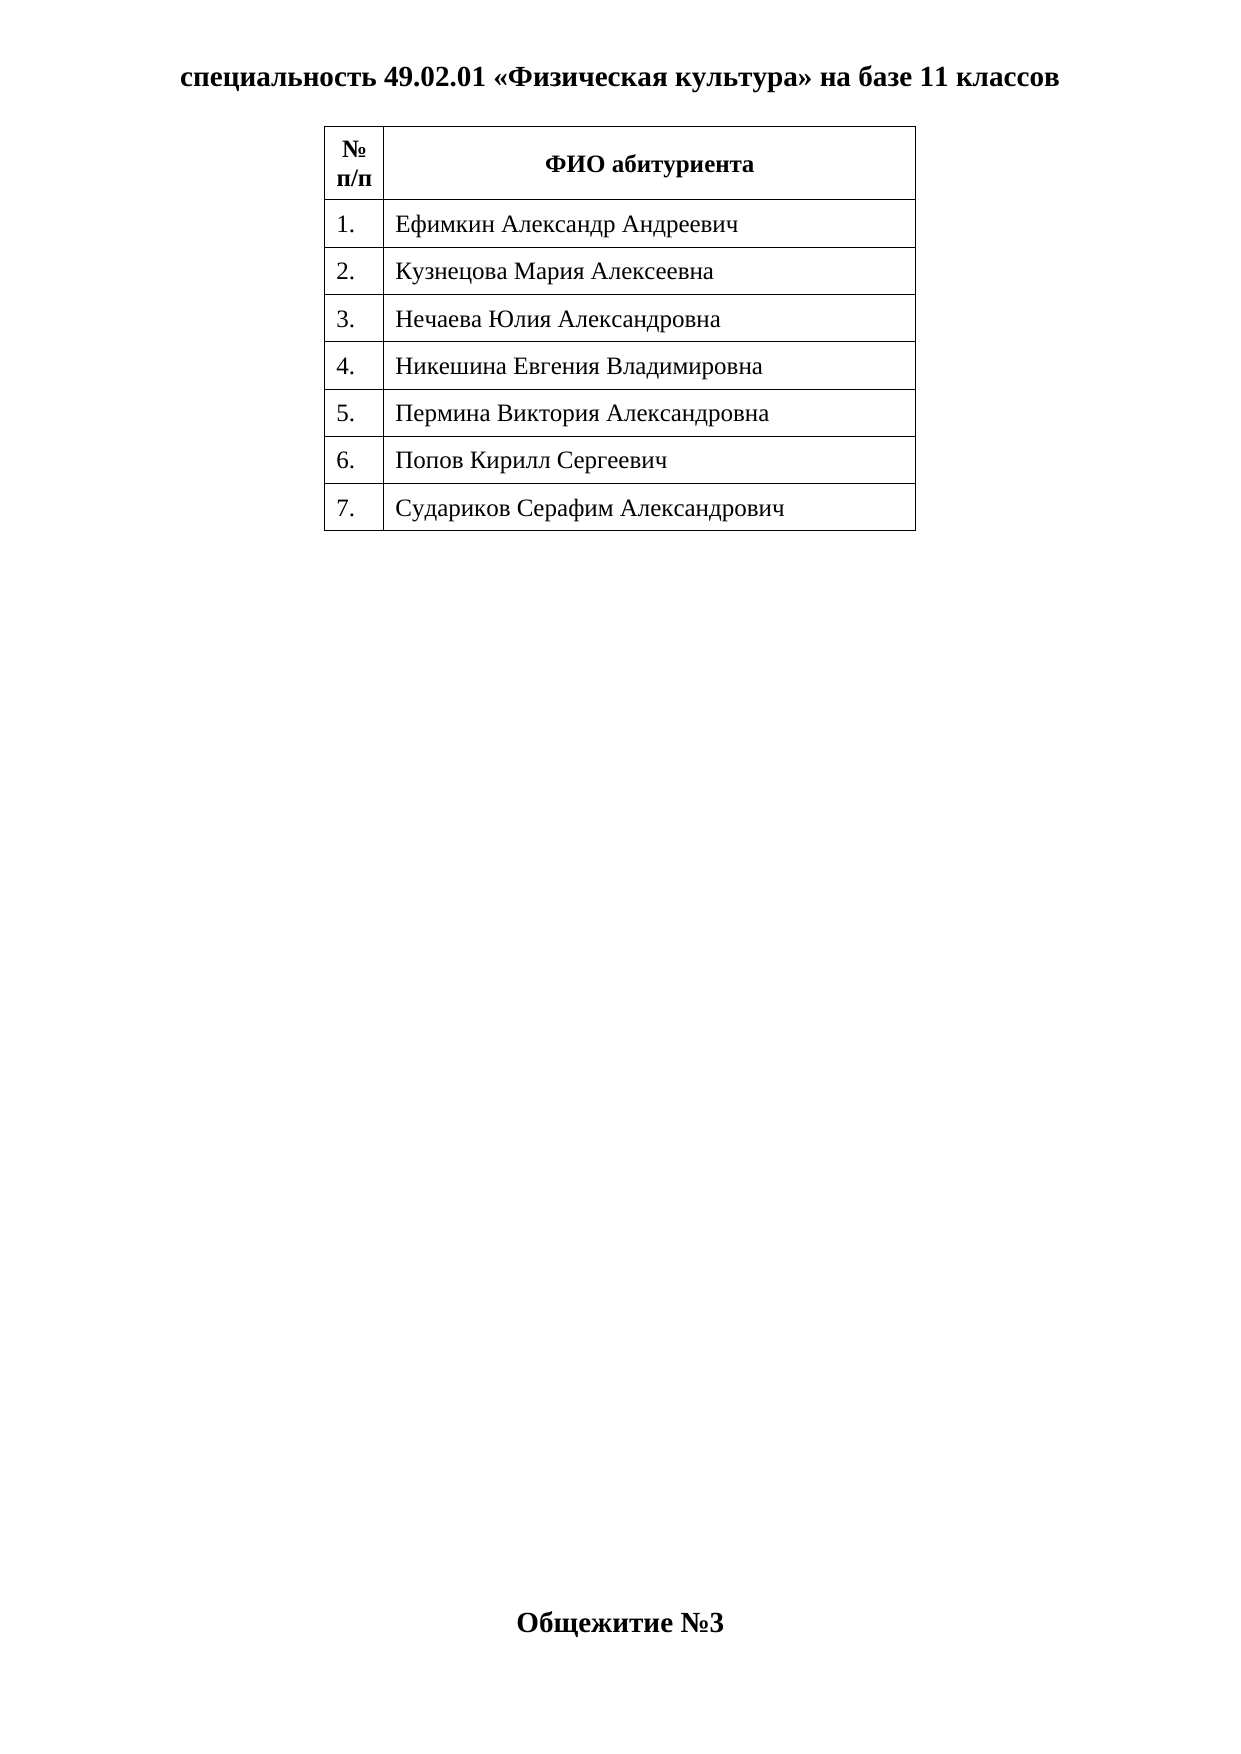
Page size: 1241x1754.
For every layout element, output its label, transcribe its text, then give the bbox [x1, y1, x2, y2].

table_cell [325, 248, 383, 294]
table_cell [325, 342, 383, 388]
table_cell [325, 295, 383, 341]
table_header ФИО абитуриента [384, 127, 915, 199]
table_cell Ефимкин Александр Андреевич [384, 200, 915, 247]
table_cell Никешина Евгения Владимировна [384, 342, 915, 388]
table_cell Нечаева Юлия Александровна [384, 295, 915, 341]
table_cell [325, 200, 383, 247]
table_cell [325, 484, 383, 530]
text Общежитие №3 [59, 1605, 1181, 1638]
table_cell Пермина Виктория Александровна [384, 390, 915, 436]
table_cell [325, 390, 383, 436]
table_cell [325, 437, 383, 483]
text специальность 49.02.01 «Физическая культура» на базе 11 классов [59, 59, 1181, 93]
table_cell Судариков Серафим Александрович [384, 484, 915, 530]
table_cell Попов Кирилл Сергеевич [384, 437, 915, 483]
table_cell Кузнецова Мария Алексеевна [384, 248, 915, 294]
table_header № п/п [325, 127, 383, 199]
